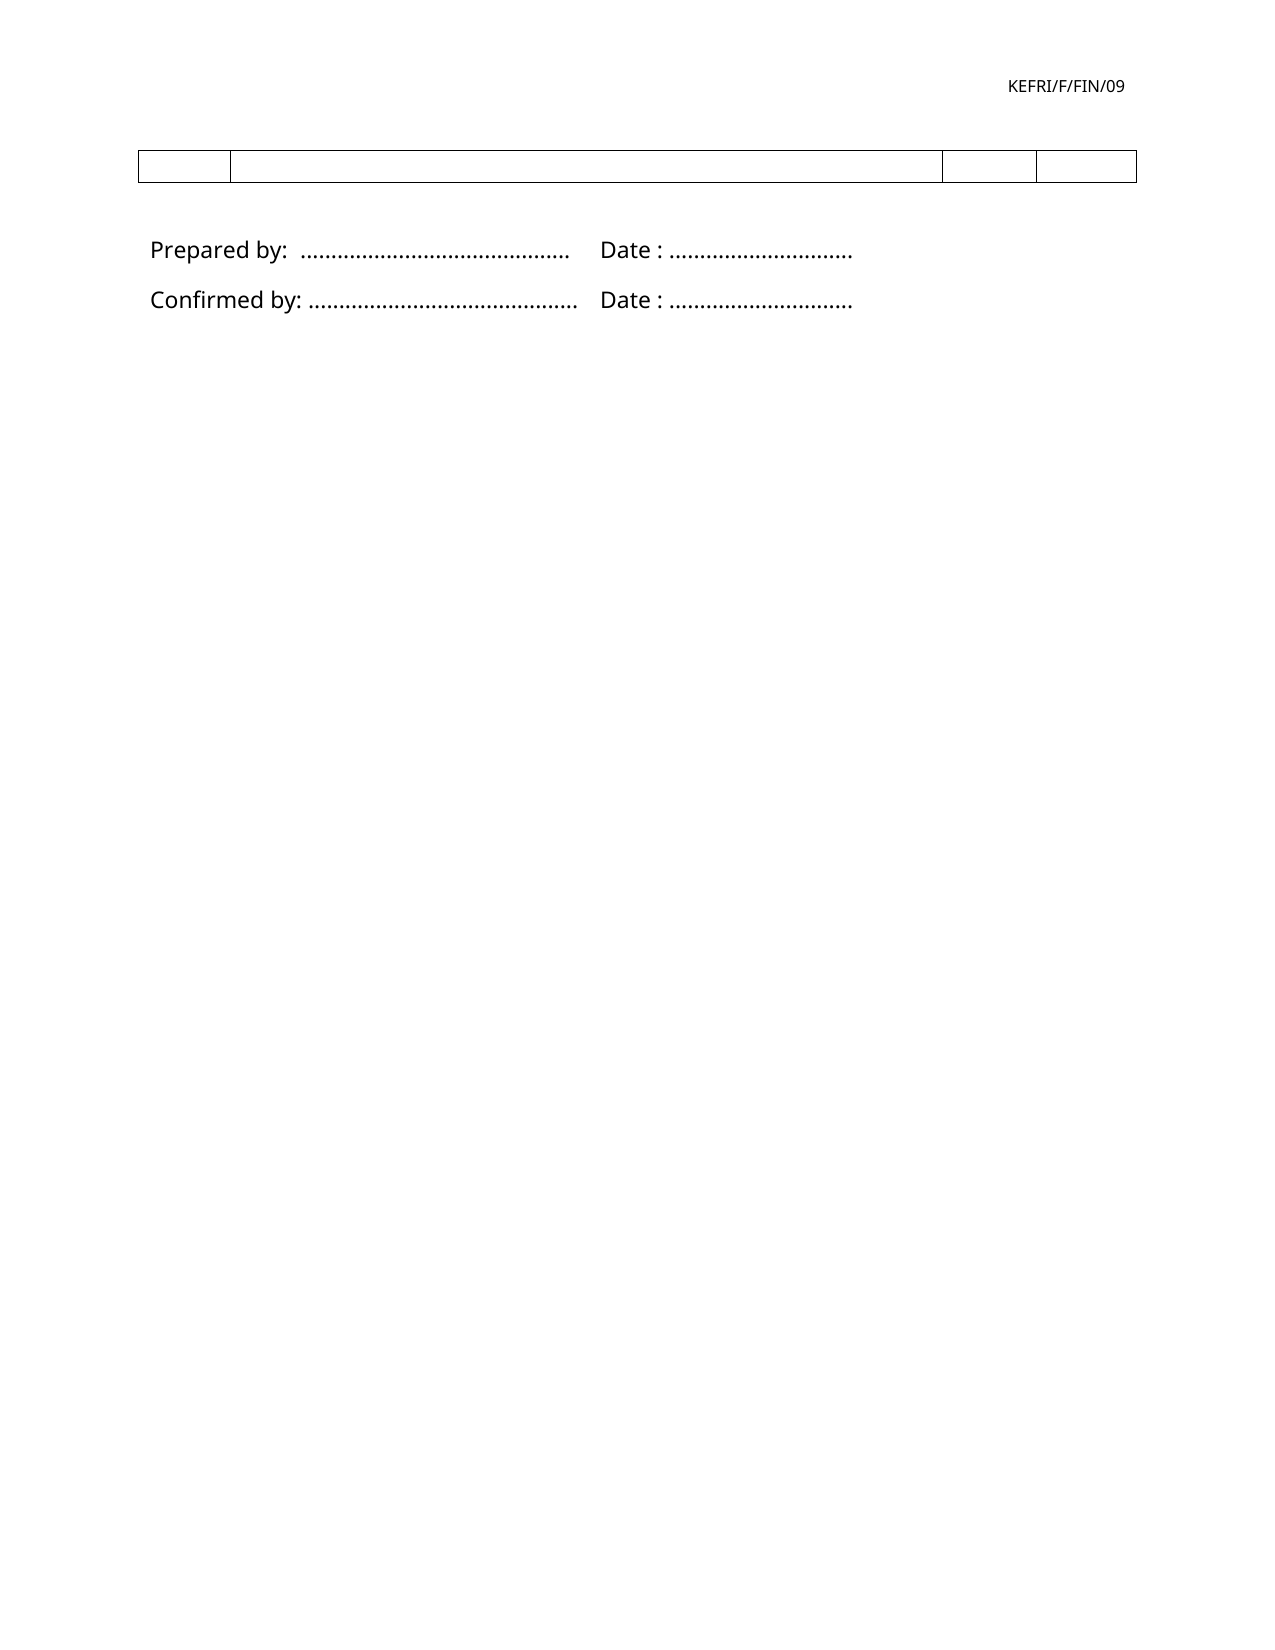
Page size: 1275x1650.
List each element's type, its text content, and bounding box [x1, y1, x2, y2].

table_cell [139, 151, 230, 182]
table_cell [1037, 151, 1136, 182]
table_cell TOTALS [231, 151, 942, 182]
table_cell [943, 151, 1036, 182]
text Confirmed by: ............................................ Date : .............................. [150, 284, 1125, 315]
text Prepared by: ............................................ Date : .............................. [150, 234, 1125, 265]
